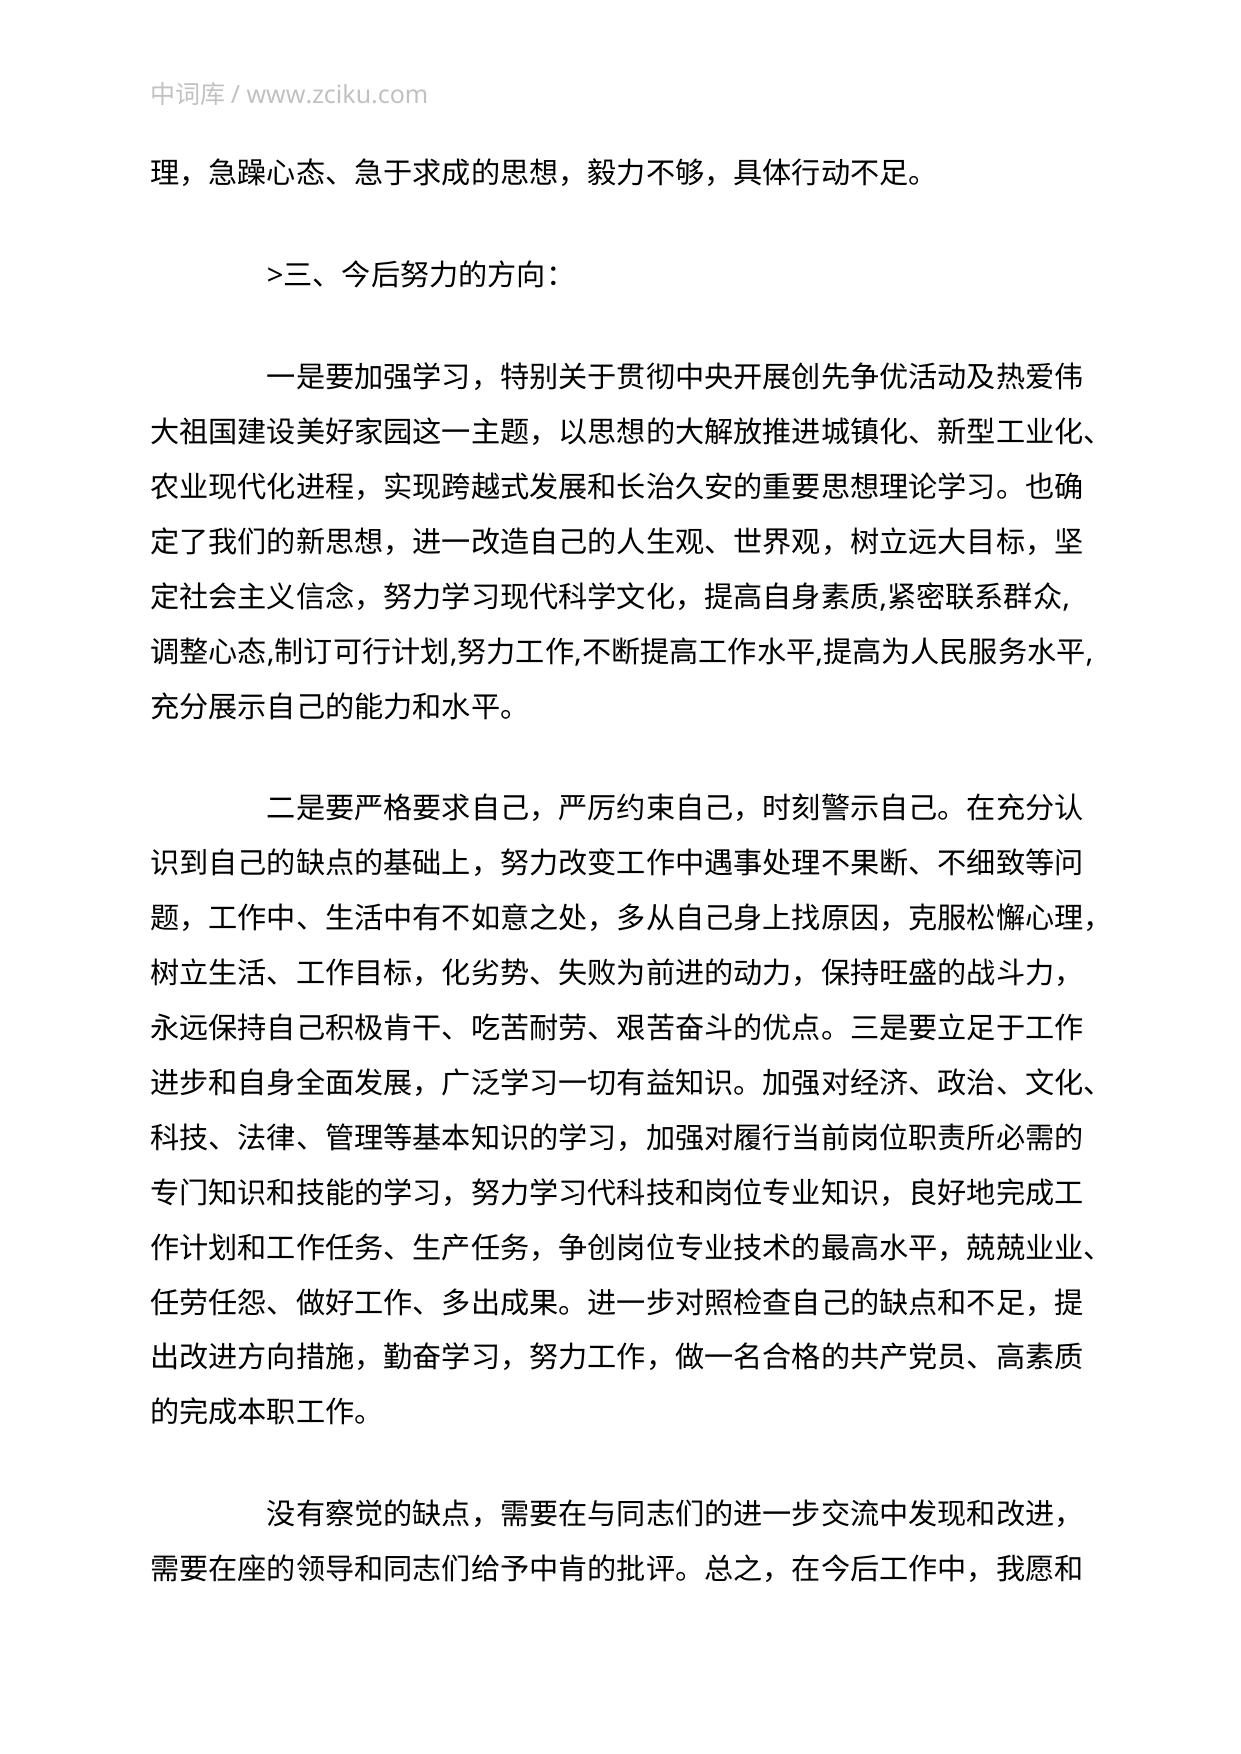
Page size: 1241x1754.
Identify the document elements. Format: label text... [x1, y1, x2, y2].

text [150, 1491, 1090, 1588]
text 二是要严格要求自己，严厉约束自己，时刻警示自己。在充分认识到自己的缺点的基础上，努力改变工作中遇事处理不果断、不细致等问题，工作中、生活中有不如意之处，多从自己身上找原因，克服松懈心理，树立生活、工作目标，化劣势、失败为前进的动力，保持旺盛的战斗力，永远保持自己积极肯干、吃苦耐劳、艰苦奋斗的优点。三是要立足于工作进步和自身全面发展，广泛学习一切有益知识。加强对经济、政治、文化、科技、法律、管理等基本知识的学习，加强对履行当前岗位职责所必需的专门知识和技能的学习，努力学习代科技和岗位专业知识，良好地完成工作计划和工作任务、生产任务，争创岗位专业技术的最高水平，兢兢业业、任劳任怨、做好工作、多出成果。进一步对照检查自己的缺点和不足，提出改进方向措施，勤奋学习，努力工作，做一名合格的共产党员、高素质的完成本职工作。 [150, 785, 1090, 1431]
text 一是要加强学习，特别关于贯彻中央开展创先争优活动及热爱伟大祖国建设美好家园这一主题，以思想的大解放推进城镇化、新型工业化、农业现代化进程，实现跨越式发展和长治久安的重要思想理论学习。也确定了我们的新思想，进一改造自己的人生观、世界观，树立远大目标，坚定社会主义信念，努力学习现代科学文化，提高自身素质,紧密联系群众,调整心态,制订可行计划,努力工作,不断提高工作水平,提高为人民服务水平,充分展示自己的能力和水平。 [150, 354, 1090, 726]
text >三、今后努力的方向： [150, 252, 1090, 294]
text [150, 150, 1090, 192]
